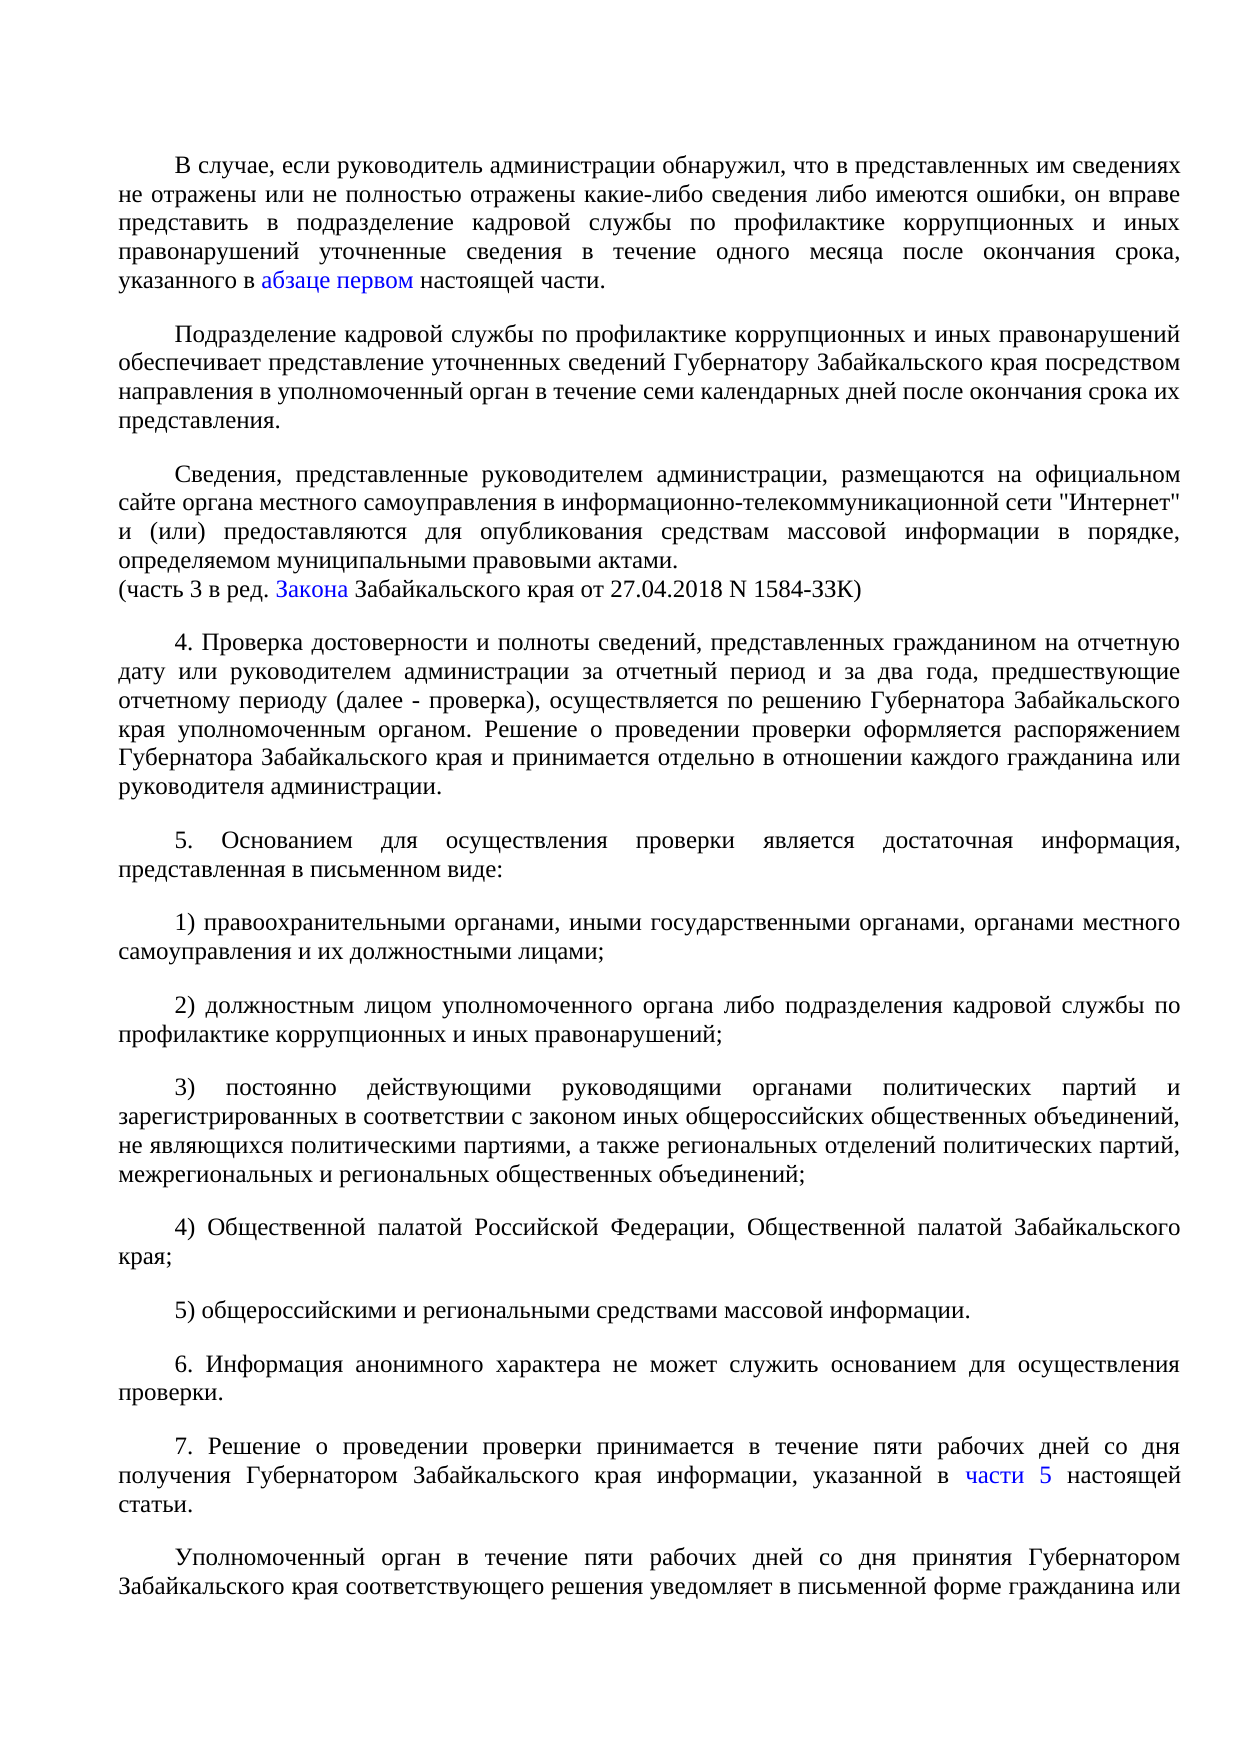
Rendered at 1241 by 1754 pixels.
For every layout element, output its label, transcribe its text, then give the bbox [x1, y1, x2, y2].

text 5. Основанием для осуществления проверки является достаточная информация, представленная в письменном виде: [118, 825, 1181, 882]
text 5) общероссийскими и региональными средствами массовой информации. [118, 1295, 1181, 1324]
text 4. Проверка достоверности и полноты сведений, представленных гражданином на отчетную дату или руководителем администрации за отчетный период и за два года, предшествующие отчетному периоду (далее - проверка), осуществляется по решению Губернатора Забайкальского края уполномоченным органом. Решение о проведении проверки оформляется распоряжением Губернатора Забайкальского края и принимается отдельно в отношении каждого гражданина или руководителя администрации. [118, 627, 1181, 800]
text Подразделение кадровой службы по профилактике коррупционных и иных правонарушений обеспечивает представление уточненных сведений Губернатору Забайкальского края посредством направления в уполномоченный орган в течение семи календарных дней после окончания срока их представления. [118, 319, 1181, 434]
text 3) постоянно действующими руководящими органами политических партий и зарегистрированных в соответствии с законом иных общероссийских общественных объединений, не являющихся политическими партиями, а также региональных отделений политических партий, межрегиональных и региональных общественных объединений; [118, 1072, 1181, 1187]
text Сведения, представленные руководителем администрации, размещаются на официальном сайте органа местного самоуправления в информационно-телекоммуникационной сети "Интернет" и (или) предоставляются для опубликования средствам массовой информации в порядке, определяемом муниципальными правовыми актами. [118, 459, 1181, 574]
text 7. Решение о проведении проверки принимается в течение пяти рабочих дней со дня получения Губернатором Забайкальского края информации, указанной в части 5 настоящей статьи. [118, 1431, 1181, 1517]
text 1) правоохранительными органами, иными государственными органами, органами местного самоуправления и их должностными лицами; [118, 907, 1181, 965]
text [118, 1542, 1181, 1600]
text В случае, если руководитель администрации обнаружил, что в представленных им сведениях не отражены или не полностью отражены какие-либо сведения либо имеются ошибки, он вправе представить в подразделение кадровой службы по профилактике коррупционных и иных правонарушений уточненные сведения в течение одного месяца после окончания срока, указанного в абзаце первом настоящей части. [118, 150, 1181, 294]
text 2) должностным лицом уполномоченного органа либо подразделения кадровой службы по профилактике коррупционных и иных правонарушений; [118, 990, 1181, 1047]
text 4) Общественной палатой Российской Федерации, Общественной палатой Забайкальского края; [118, 1212, 1181, 1270]
text 6. Информация анонимного характера не может служить основанием для осуществления проверки. [118, 1349, 1181, 1406]
text (часть 3 в ред. Закона Забайкальского края от 27.04.2018 N 1584-ЗЗК) [118, 574, 1181, 602]
